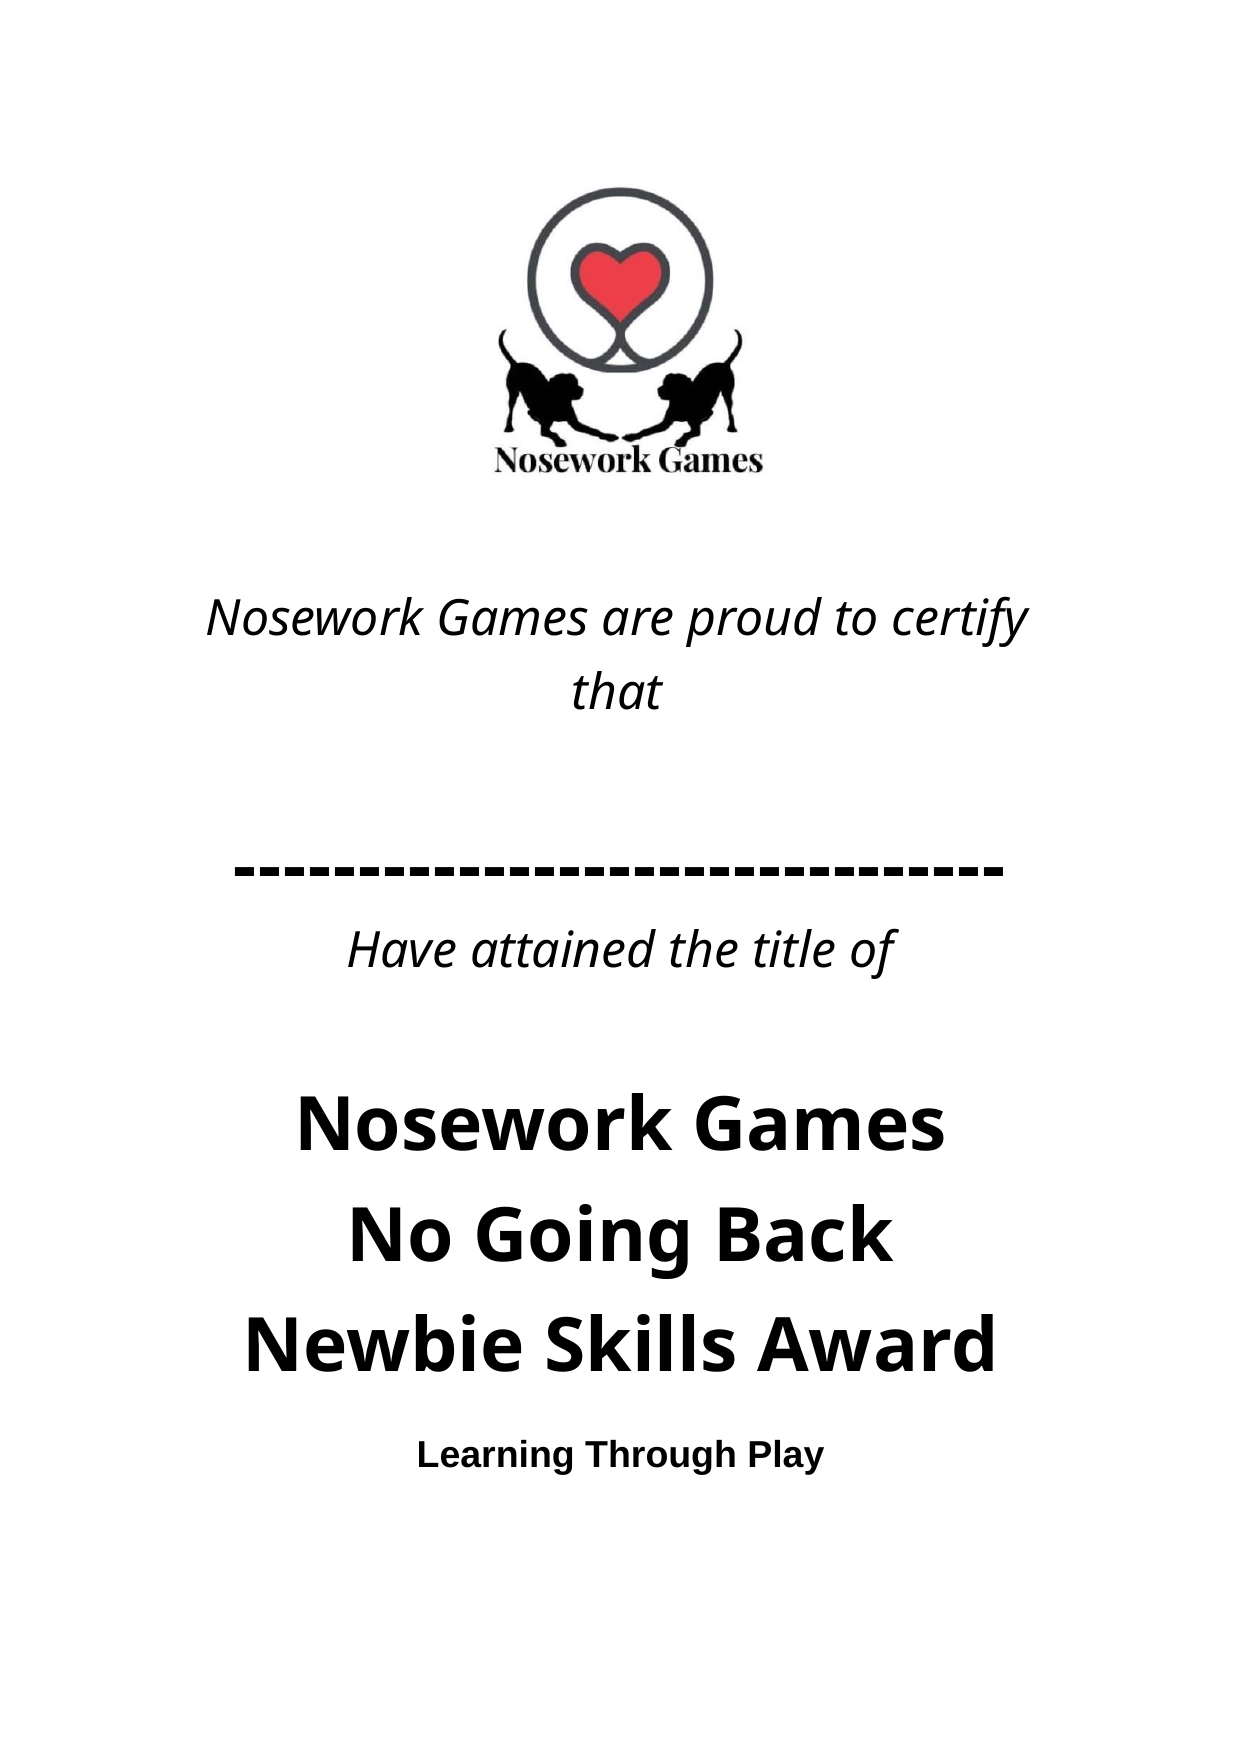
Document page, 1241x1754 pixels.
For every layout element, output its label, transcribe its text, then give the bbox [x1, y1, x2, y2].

text Nosework Games are proud to certify that [157, 582, 1082, 724]
text No Going Back [159, 1181, 1082, 1283]
text Learning Through Play [159, 1432, 1082, 1475]
text Have attained the title of [158, 914, 1082, 983]
text Newbie Skills Award [159, 1291, 1082, 1393]
picture [440, 150, 800, 509]
text Nosework Games [159, 1071, 1082, 1173]
text ------------------------------- [159, 821, 1081, 908]
